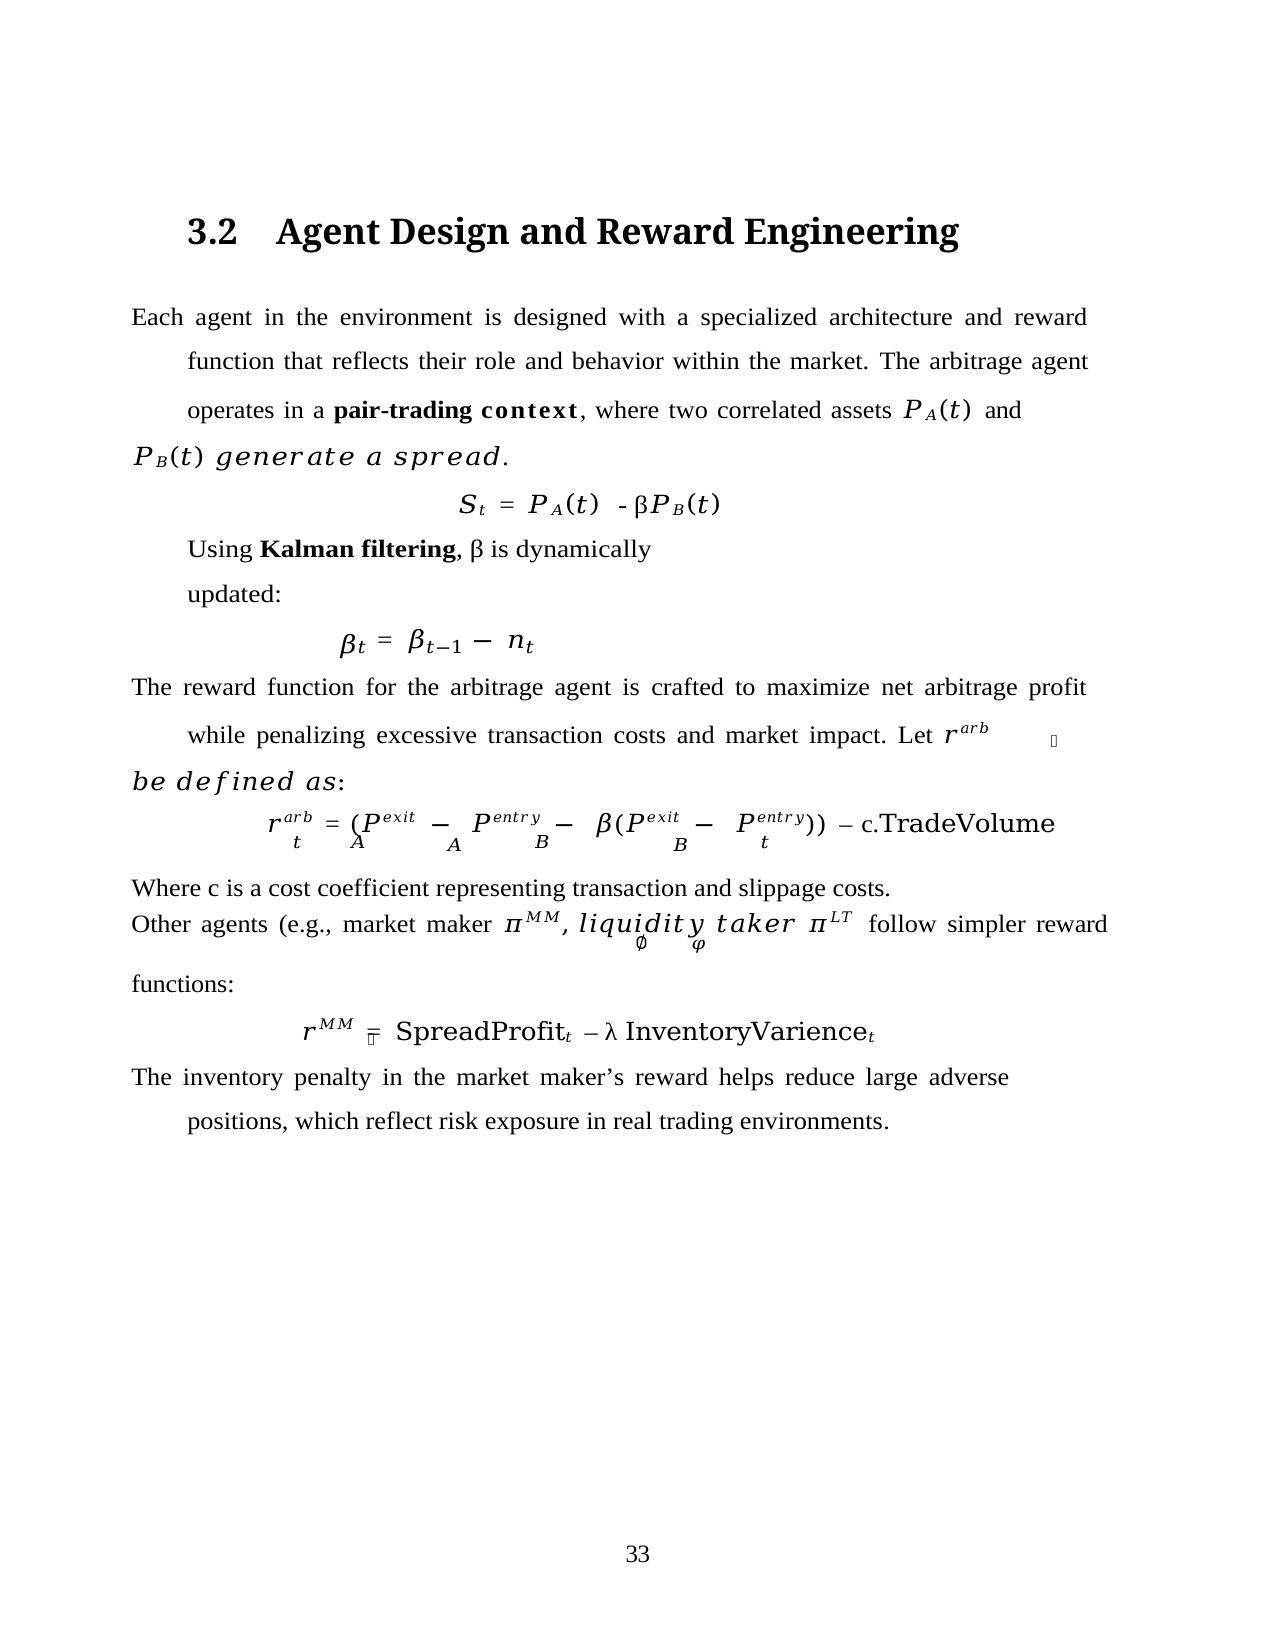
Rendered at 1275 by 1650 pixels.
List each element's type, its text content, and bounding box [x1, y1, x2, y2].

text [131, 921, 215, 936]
text The reward function for the arbitrage agent is crafted to maximize net arbitrage profit while penalizing excessive transaction costs and market impact. Let 𝑟𝑎𝑟𝑏 [131, 672, 1087, 749]
text 𝑡 𝐴 𝐴 𝐵 𝐵 𝑡 [292, 835, 1200, 856]
text 𝑟𝑀𝑀 = SpreadProfit𝑡 – λ InventoryVarience𝑡 [302, 1015, 1200, 1046]
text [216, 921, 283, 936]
text The inventory penalty in the market maker’s reward helps reduce large adverse positions, which reflect risk exposure in real trading environments. [131, 1062, 1093, 1135]
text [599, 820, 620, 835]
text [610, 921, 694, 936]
text ∅ 𝜑 [142, 936, 1200, 954]
subtitle Agent Design and Reward Engineering [187, 206, 1200, 254]
text functions: [131, 969, 1200, 998]
text 𝑏𝑒 𝑑𝑒𝑓𝑖𝑛𝑒𝑑 𝑎𝑠: [131, 767, 1200, 796]
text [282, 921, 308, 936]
text Each agent in the environment is designed with a specialized architecture and reward function that reflects their role and behavior within the market. The arbitrage agent operates in a pair-trading context, where two correlated assets 𝑃𝐴(𝑡) and [131, 302, 1088, 424]
text 𝑆𝑡 = 𝑃𝐴(𝑡) - β𝑃𝐵(𝑡) Using Kalman filtering, β is dynamically updated: [187, 487, 753, 607]
text 𝑃𝐵(𝑡) 𝑔𝑒𝑛𝑒𝑟𝑎𝑡𝑒 𝑎 𝑠𝑝𝑟𝑒𝑎𝑑. [131, 441, 1200, 471]
text 𝛽𝑡 = 𝛽𝑡−1 − 𝑛𝑡 [337, 624, 1200, 659]
text Where c is a cost coefficient representing transaction and slippage costs. [131, 873, 1200, 902]
text 𝑟𝑎𝑟𝑏 = (𝑃𝑒𝑥𝑖𝑡 − 𝑃𝑒𝑛𝑡𝑟𝑦 − 𝛽(𝑃𝑒𝑥𝑖𝑡 − 𝑃𝑒𝑛𝑡𝑟𝑦)) – c.TradeVolume [820, 820, 1200, 835]
